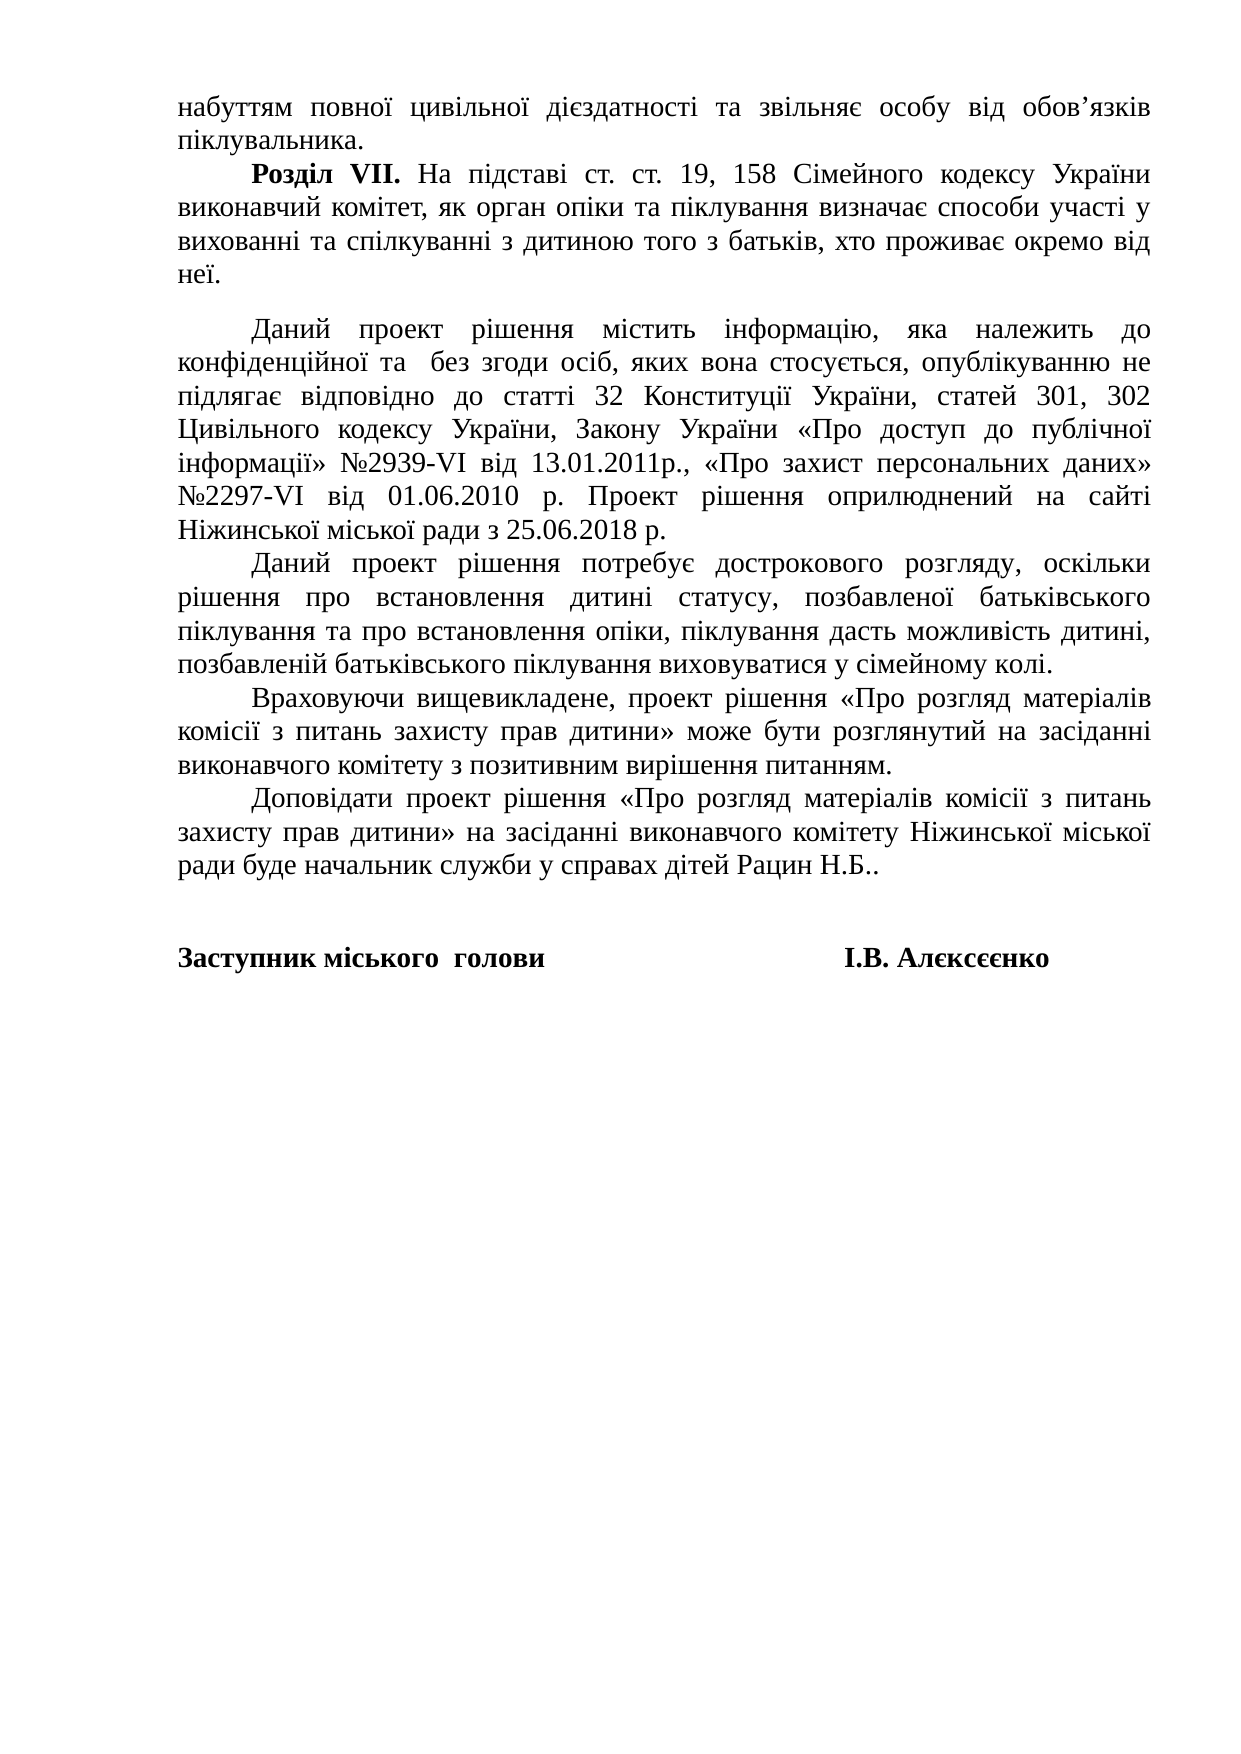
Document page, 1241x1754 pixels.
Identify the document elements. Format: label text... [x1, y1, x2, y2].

text Доповідати проект рішення «Про розгляд матеріалів комісії з питань захисту прав дитини» на засіданні виконавчого комітету Ніжинської міської ради буде начальник служби у справах дітей Рацин Н.Б.. [177, 780, 1152, 881]
text Розділ VІІ. На підставі ст. ст. 19, 158 Сімейного кодексу України виконавчий комітет, як орган опіки та піклування визначає способи участі у вихованні та спілкуванні з дитиною того з батьків, хто проживає окремо від неї. [177, 156, 1152, 290]
text Заступник міського голови І.В. Алєксєєнко [177, 940, 1152, 974]
text Даний проект рішення містить інформацію, яка належить до конфіденційної та без згоди осіб, яких вона стосується, опублікуванню не підлягає відповідно до статті 32 Конституції України, статей 301, 302 Цивільного кодексу України, Закону України «Про доступ до публічної інформації» №2939-VI від 13.01.2011р., «Про захист персональних даних» №2297-VI від 01.06.2010 р. Проект рішення оприлюднений на сайті Ніжинської міської ради з 25.06.2018 р. [177, 311, 1152, 546]
text Враховуючи вищевикладене, проект рішення «Про розгляд матеріалів комісії з питань захисту прав дитини» може бути розглянутий на засіданні виконавчого комітету з позитивним вирішення питанням. [177, 680, 1152, 780]
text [177, 89, 1152, 156]
text Даний проект рішення потребує дострокового розгляду, оскільки рішення про встановлення дитині статусу, позбавленої батьківського піклування та про встановлення опіки, піклування дасть можливість дитині, позбавленій батьківського піклування виховуватися у сімейному колі. [177, 546, 1152, 680]
